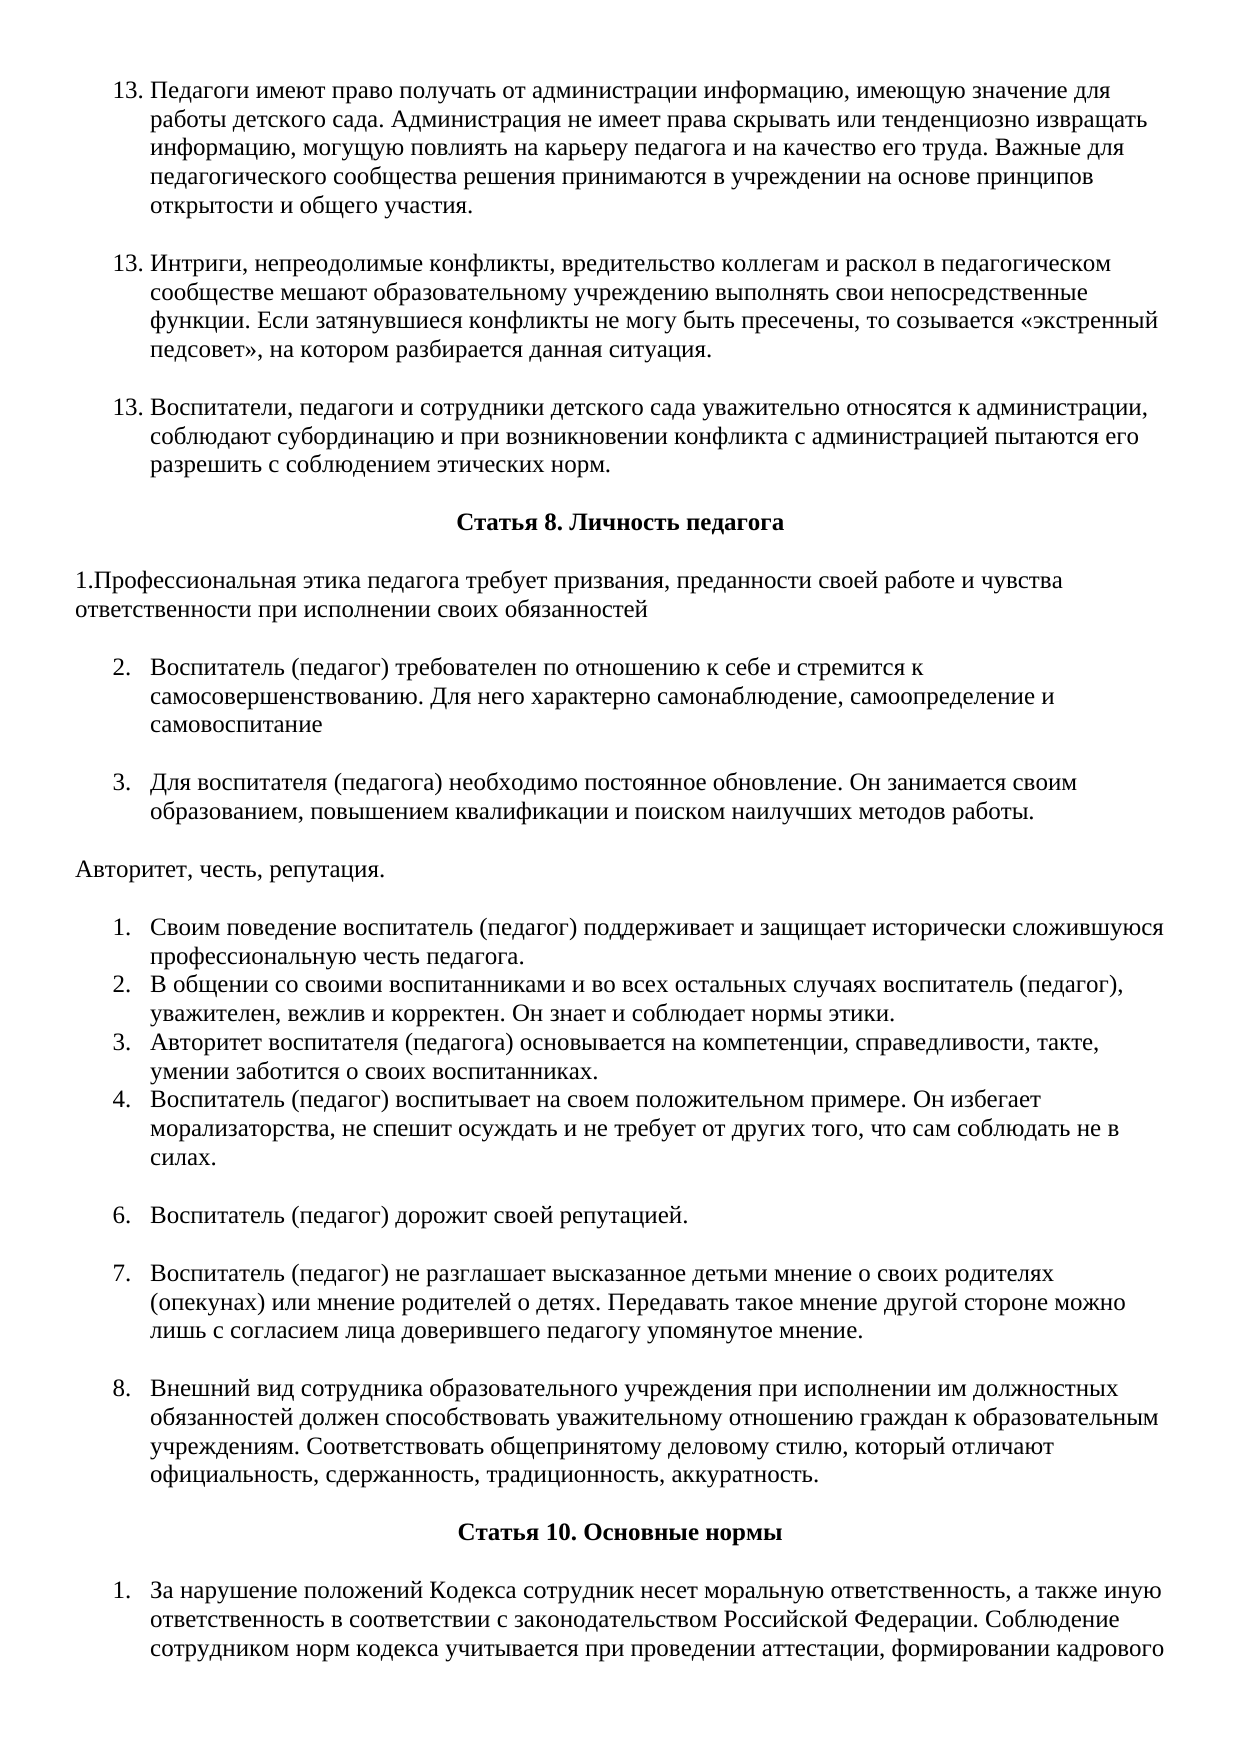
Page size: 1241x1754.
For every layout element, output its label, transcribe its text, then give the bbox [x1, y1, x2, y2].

list Воспитатель (педагог) воспитывает на своем положительном примере. Он избегает морализаторства, не спешит осуждать и не требует от других того, что сам соблюдать не в силах. [112, 1084, 1165, 1171]
list Своим поведение воспитатель (педагог) поддерживает и защищает исторически сложившуюся профессиональную честь педагога. [112, 912, 1165, 969]
list Воспитатель (педагог) дорожит своей репутацией. [112, 1200, 1165, 1229]
list Воспитатели, педагоги и сотрудники детского сада уважительно относятся к администрации, соблюдают субординацию и при возникновении конфликта с администрацией пытаются его разрешить с соблюдением этических норм. [112, 392, 1165, 478]
text 1.Профессиональная этика педагога требует призвания, преданности своей работе и чувства ответственности при исполнении своих обязанностей [75, 565, 1165, 623]
text Статья 8. Личность педагога [75, 507, 1165, 536]
list Внешний вид сотрудника образовательного учреждения при исполнении им должностных обязанностей должен способствовать уважительному отношению граждан к образовательным учреждениям. Соответствовать общепринятому деловому стилю, который отличают официальность, сдержанность, традиционность, аккуратность. [112, 1373, 1165, 1488]
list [112, 1575, 1165, 1662]
list В общении со своими воспитанниками и во всех остальных случаях воспитатель (педагог), уважителен, вежлив и корректен. Он знает и соблюдает нормы этики. [112, 969, 1165, 1027]
text Авторитет, честь, репутация. [75, 854, 1165, 883]
list Воспитатель (педагог) требователен по отношению к себе и стремится к самосовершенствованию. Для него характерно самонаблюдение, самоопределение и самовоспитание [112, 652, 1165, 738]
list Интриги, непреодолимые конфликты, вредительство коллегам и раскол в педагогическом сообществе мешают образовательному учреждению выполнять свои непосредственные функции. Если затянувшиеся конфликты не могу быть пресечены, то созывается «экстренный педсовет», на котором разбирается данная ситуация. [112, 248, 1165, 363]
list Педагоги имеют право получать от администрации информацию, имеющую значение для работы детского сада. Администрация не имеет права скрывать или тенденциозно извращать информацию, могущую повлиять на карьеру педагога и на качество его труда. Важные для педагогического сообщества решения принимаются в учреждении на основе принципов открытости и общего участия. [112, 75, 1165, 219]
list Авторитет воспитателя (педагога) основывается на компетенции, справедливости, такте, умении заботится о своих воспитанниках. [112, 1027, 1165, 1084]
list Для воспитателя (педагога) необходимо постоянное обновление. Он занимается своим образованием, повышением квалификации и поиском наилучших методов работы. [112, 767, 1165, 825]
text Статья 10. Основные нормы [75, 1517, 1165, 1546]
list Воспитатель (педагог) не разглашает высказанное детьми мнение о своих родителях (опекунах) или мнение родителей о детях. Передавать такое мнение другой стороне можно лишь с согласием лица доверившего педагогу упомянутое мнение. [112, 1258, 1165, 1344]
